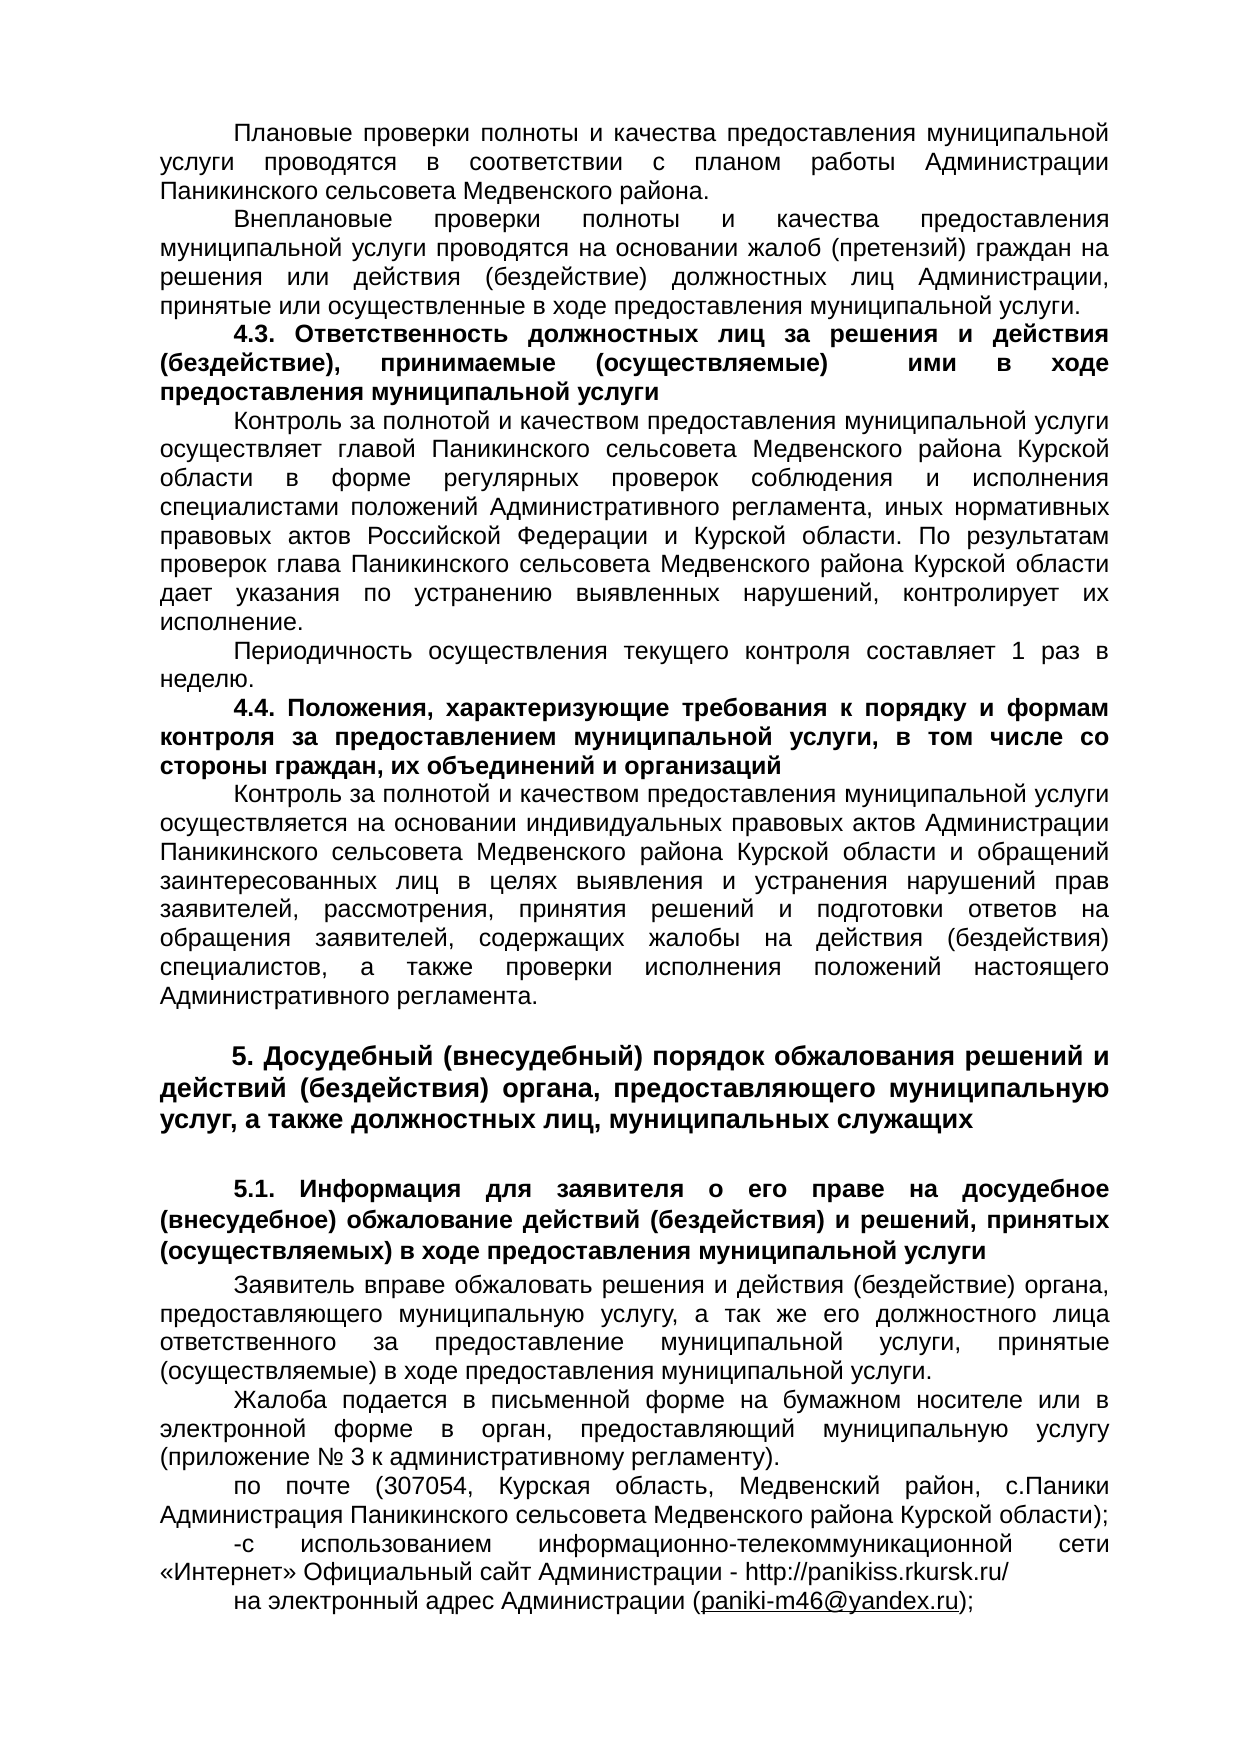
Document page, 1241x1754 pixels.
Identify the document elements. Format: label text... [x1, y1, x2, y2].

text на электронный адрес Администрации (paniki-m46@yandex.ru); [159, 1586, 1110, 1615]
text Заявитель вправе обжаловать решения и действия (бездействие) органа, предоставляющего муниципальную услугу, а так же его должностного лица ответственного за предоставление муниципальной услуги, принятые (осуществляемые) в ходе предоставления муниципальной услуги. [159, 1270, 1110, 1385]
text Контроль за полнотой и качеством предоставления муниципальной услуги осуществляет главой Паникинского сельсовета Медвенского района Курской области в форме регулярных проверок соблюдения и исполнения специалистами положений Административного регламента, иных нормативных правовых актов Российской Федерации и Курской области. По результатам проверок глава Паникинского сельсовета Медвенского района Курской области дает указания по устранению выявленных нарушений, контролирует их исполнение. [159, 406, 1110, 636]
text Контроль за полнотой и качеством предоставления муниципальной услуги осуществляется на основании индивидуальных правовых актов Администрации Паникинского сельсовета Медвенского района Курской области и обращений заинтересованных лиц в целях выявления и устранения нарушений прав заявителей, рассмотрения, принятия решений и подготовки ответов на обращения заявителей, содержащих жалобы на действия (бездействия) специалистов, а также проверки исполнения положений настоящего Административного регламента. [159, 779, 1110, 1009]
text 4.3. Ответственность должностных лиц за решения и действия (бездействие), принимаемые (осуществляемые) ими в ходе предоставления муниципальной услуги [159, 319, 1110, 406]
text -с использованием информационно-телекоммуникационной сети «Интернет» Официальный сайт Администрации - http://panikiss.rkursk.ru/ [159, 1528, 1110, 1586]
text Внеплановые проверки полноты и качества предоставления муниципальной услуги проводятся на основании жалоб (претензий) граждан на решения или действия (бездействие) должностных лиц Администрации, принятые или осуществленные в ходе предоставления муниципальной услуги. [159, 204, 1110, 319]
text 5.1. Информация для заявителя о его праве на досудебное (внесудебное) обжалование действий (бездействия) и решений, принятых (осуществляемых) в ходе предоставления муниципальной услуги [159, 1174, 1110, 1264]
text Плановые проверки полноты и качества предоставления муниципальной услуги проводятся в соответствии с планом работы Администрации Паникинского сельсовета Медвенского района. [159, 118, 1110, 204]
text 5. Досудебный (внесудебный) порядок обжалования решений и действий (бездействия) органа, предоставляющего муниципальную услуг, а также должностных лиц, муниципальных служащих [159, 1040, 1110, 1134]
text Жалоба подается в письменной форме на бумажном носителе или в электронной форме в орган, предоставляющий муниципальную услугу (приложение № 3 к административному регламенту). [159, 1385, 1110, 1471]
text 4.4. Положения, характеризующие требования к порядку и формам контроля за предоставлением муниципальной услуги, в том числе со стороны граждан, их объединений и организаций [159, 693, 1110, 779]
text Периодичность осуществления текущего контроля составляет 1 раз в неделю. [159, 636, 1110, 693]
text по почте (307054, Курская область, Медвенский район, с.Паники Администрация Паникинского сельсовета Медвенского района Курской области); [159, 1471, 1110, 1528]
